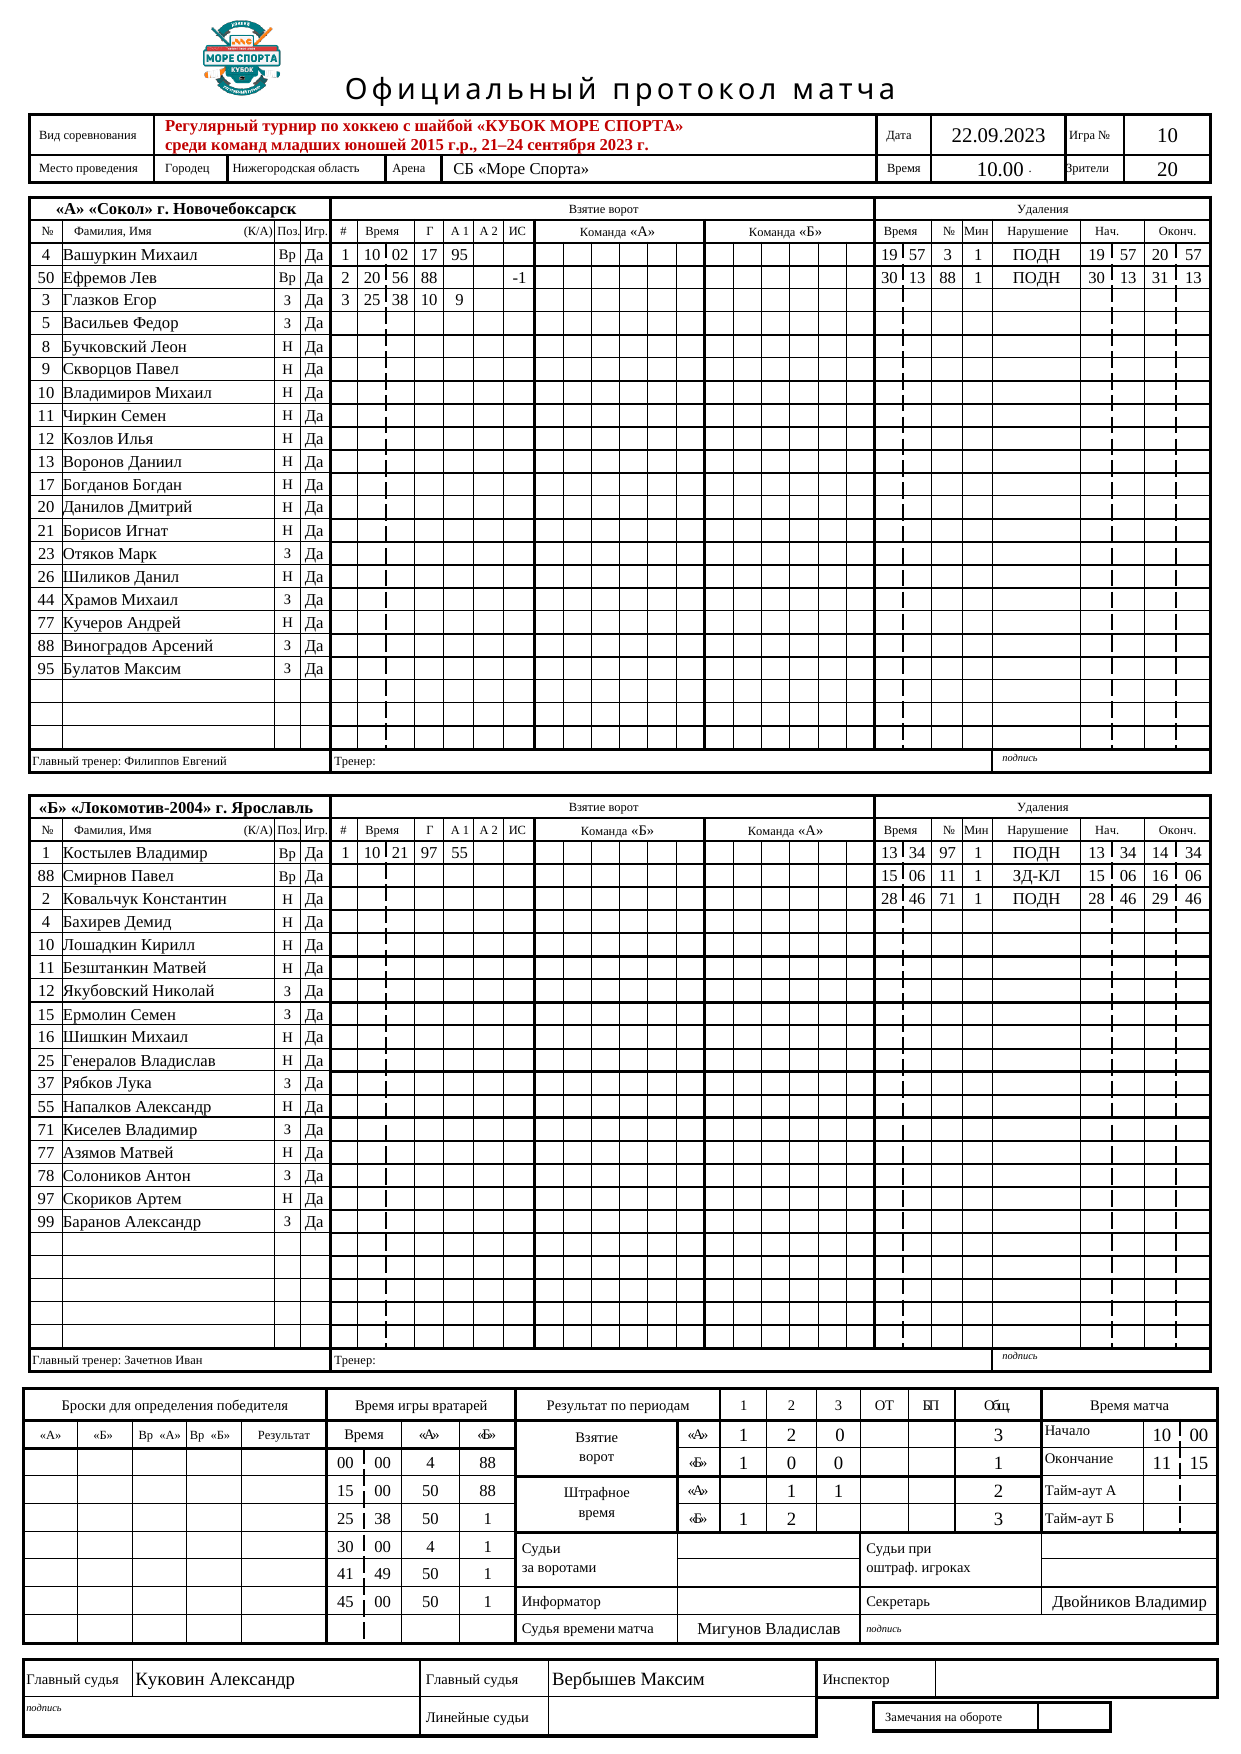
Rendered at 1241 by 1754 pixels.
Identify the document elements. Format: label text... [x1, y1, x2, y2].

table_cell [1112, 1326, 1144, 1347]
table_cell [31, 680, 62, 702]
table_cell [734, 1026, 761, 1047]
table_cell [474, 520, 503, 541]
table_cell [1081, 289, 1112, 311]
table_cell [301, 1325, 329, 1347]
table_cell [275, 1256, 300, 1278]
table_cell [932, 635, 962, 656]
table_cell [592, 888, 619, 909]
table_cell [993, 1280, 1080, 1301]
table_cell [536, 474, 563, 495]
table_cell [734, 336, 761, 357]
table_cell [648, 543, 676, 564]
table_cell [444, 1211, 473, 1232]
table_cell [903, 934, 931, 955]
table_cell [790, 382, 818, 403]
table_cell [932, 520, 962, 541]
table_cell ПОДН [993, 888, 1080, 909]
table_cell [30, 774, 1211, 794]
table_cell 1 [963, 865, 992, 886]
table_cell [444, 680, 473, 702]
table_cell [474, 312, 503, 334]
table_cell [963, 934, 992, 955]
table_cell [706, 1142, 733, 1162]
table_cell [1112, 428, 1144, 449]
table_cell Время [876, 221, 931, 242]
table_cell [1145, 611, 1176, 633]
table_cell [1176, 703, 1209, 725]
table_cell [504, 842, 533, 863]
table_cell [358, 382, 386, 403]
table_cell [332, 1073, 357, 1093]
table_cell [706, 980, 733, 1001]
table_cell [932, 680, 962, 702]
table_cell [78, 1450, 132, 1475]
table_cell [474, 358, 503, 380]
table_cell Да [301, 427, 329, 449]
table_cell Н [275, 404, 300, 426]
table_cell Козлов Илья [63, 427, 242, 449]
table_cell [63, 680, 242, 702]
table_cell [790, 865, 818, 886]
table_cell З [275, 1164, 300, 1186]
table_cell [648, 566, 676, 587]
table_cell Команда «Б» [536, 819, 703, 840]
table_cell [762, 267, 789, 288]
table_cell [415, 312, 443, 334]
table_cell А 2 [474, 819, 503, 840]
table_cell [963, 1050, 992, 1070]
table_cell [415, 911, 443, 932]
table_cell [734, 1142, 761, 1162]
table_cell [648, 1165, 676, 1186]
table_cell [847, 888, 873, 909]
table_cell [1112, 1073, 1144, 1093]
table_cell Окончание [1043, 1448, 1143, 1475]
table_cell [242, 1141, 274, 1162]
table_cell 30 [1081, 267, 1112, 288]
table_cell [993, 566, 1080, 587]
table_cell 12 [31, 427, 62, 449]
table_cell 55 [444, 842, 473, 863]
table_cell Городец [155, 156, 226, 181]
table_cell [876, 358, 903, 380]
table_cell [23, 1645, 1217, 1658]
table_cell [474, 911, 503, 932]
table_cell [332, 1004, 357, 1024]
table_cell Вр [275, 842, 300, 863]
table_cell [1145, 520, 1176, 541]
table_cell [706, 1119, 733, 1139]
table_cell [903, 496, 931, 518]
table_cell [620, 1096, 647, 1116]
table_cell [564, 543, 591, 564]
table_cell [242, 244, 274, 265]
table_cell [592, 1073, 619, 1093]
table_cell [358, 428, 386, 449]
table_cell [734, 1119, 761, 1139]
table_cell [1145, 289, 1176, 311]
table_cell [762, 358, 789, 380]
table_cell ПОДН [993, 842, 1080, 863]
table_cell [706, 267, 733, 288]
table_cell [903, 1326, 931, 1347]
table_cell [847, 543, 873, 564]
table_cell 88 [932, 267, 962, 288]
table_cell [592, 382, 619, 403]
table_cell [444, 1280, 473, 1301]
table_cell [762, 703, 789, 725]
table_cell [790, 1050, 818, 1070]
table_cell [444, 1303, 473, 1324]
table_cell 5 [31, 312, 62, 334]
table_cell [648, 611, 676, 633]
table_cell 00 [328, 1450, 364, 1475]
table_cell Мин [963, 221, 992, 242]
table_cell [504, 1303, 533, 1324]
table_cell [242, 473, 274, 495]
table_cell Судьи за воротами [517, 1534, 677, 1586]
table_cell [762, 1004, 789, 1024]
table_cell [1176, 566, 1209, 587]
table_cell Безштанкин Матвей [63, 956, 242, 978]
table_cell [332, 566, 357, 587]
table_cell [620, 658, 647, 679]
table_cell [415, 1119, 443, 1139]
table_cell [734, 658, 761, 679]
table_cell Начало [1043, 1422, 1143, 1447]
table_cell [25, 1532, 77, 1558]
table_cell [876, 911, 903, 932]
table_cell [620, 1026, 647, 1047]
table_cell Вр «А» [133, 1422, 186, 1447]
table_cell [819, 520, 846, 541]
table_cell [1145, 1073, 1176, 1093]
table_cell [1081, 1280, 1112, 1301]
table_cell [1176, 1211, 1209, 1232]
table_cell [620, 1326, 647, 1347]
table_cell Рябков Лука [63, 1071, 242, 1093]
table_cell [504, 958, 533, 978]
table_cell [332, 1303, 357, 1324]
table_cell [819, 566, 846, 587]
table_cell [648, 267, 676, 288]
table_cell [706, 382, 733, 403]
table_cell [133, 1615, 186, 1642]
table_cell Мин [963, 819, 992, 840]
table_header 1 [721, 1390, 766, 1419]
table_cell [876, 680, 903, 702]
table_cell [706, 888, 733, 909]
table_cell [648, 911, 676, 932]
table_cell [415, 428, 443, 449]
table_cell [677, 428, 703, 449]
table_cell [242, 1187, 274, 1208]
table_cell [386, 1188, 414, 1208]
table_cell [1112, 543, 1144, 564]
table_cell [993, 980, 1080, 1001]
table_cell [903, 958, 931, 978]
table_cell [993, 911, 1080, 932]
table_cell [790, 1326, 818, 1347]
table_cell [876, 543, 903, 564]
table_cell Н [275, 496, 300, 518]
table_cell Вр «Б» [187, 1422, 241, 1447]
table_cell [415, 658, 443, 679]
table_cell [564, 336, 591, 357]
table_cell Шиликов Данил [63, 565, 242, 587]
table_cell А 1 [444, 221, 473, 242]
table_cell [847, 1326, 873, 1347]
table_cell [592, 267, 619, 288]
table_cell [536, 451, 563, 472]
table_cell Судья времени матча [517, 1615, 677, 1642]
table_cell [847, 451, 873, 472]
table_cell [358, 312, 386, 334]
table_cell [790, 658, 818, 679]
table_cell [536, 727, 563, 748]
table_cell [444, 1050, 473, 1070]
table_cell [734, 911, 761, 932]
table_cell [734, 1257, 761, 1278]
table_cell [847, 635, 873, 656]
table_cell [1145, 589, 1176, 610]
table_cell [847, 727, 873, 748]
table_cell [358, 1303, 386, 1324]
table_cell [1081, 611, 1112, 633]
table_cell [903, 611, 931, 633]
table_header Регулярный турнир по хоккею с шайбой «КУБОК МОРЕ СПОРТА» среди команд младших юношей 2015 г.р., 21–24 сентября 2023 г. [155, 116, 875, 154]
table_cell [819, 1165, 846, 1186]
table_cell [734, 611, 761, 633]
table_cell Н [275, 611, 300, 633]
table_cell [358, 680, 386, 702]
table_cell [847, 405, 873, 426]
table_cell [932, 1211, 962, 1232]
table_cell [620, 1142, 647, 1162]
table_cell [620, 888, 647, 909]
table_cell [963, 680, 992, 702]
table_header 2 [767, 1390, 816, 1419]
table_cell [564, 566, 591, 587]
table_cell [734, 1050, 761, 1070]
table_cell Поз. [275, 221, 300, 242]
table_cell [819, 358, 846, 380]
table_cell [932, 543, 962, 564]
table_cell 31 [1145, 267, 1176, 288]
table_cell [78, 1615, 132, 1642]
table_cell [536, 1165, 563, 1186]
table_cell [358, 405, 386, 426]
table_cell [242, 1071, 274, 1093]
table_cell [876, 635, 903, 656]
table_cell [932, 566, 962, 587]
table_cell [415, 1211, 443, 1232]
table_cell [762, 405, 789, 426]
table_cell [415, 865, 443, 886]
table_cell Нач. [1081, 221, 1144, 242]
table_cell Место проведения [31, 156, 153, 181]
table_cell [876, 1004, 903, 1024]
table_cell [564, 1211, 591, 1232]
table_cell [332, 1165, 357, 1186]
table_cell [790, 911, 818, 932]
table_cell [734, 958, 761, 978]
table_cell [1176, 1188, 1209, 1208]
table_cell [1081, 566, 1112, 587]
table_cell «Б» [78, 1422, 132, 1447]
table_cell «Б» [679, 1504, 719, 1531]
table_cell [564, 934, 591, 955]
table_cell [386, 428, 414, 449]
table_cell [903, 451, 931, 472]
table_cell Игр. [301, 221, 329, 242]
table_cell [564, 1026, 591, 1047]
table_cell [386, 1303, 414, 1324]
table_cell [504, 1165, 533, 1186]
table_cell [620, 611, 647, 633]
table_cell [536, 244, 563, 265]
table_cell [620, 358, 647, 380]
table_cell [242, 1476, 325, 1503]
table_cell Мигунов Владислав [678, 1615, 859, 1642]
table_cell [734, 1073, 761, 1093]
table_cell [504, 980, 533, 1001]
table_cell [1112, 1280, 1144, 1301]
table_cell [504, 1257, 533, 1278]
table_cell [993, 358, 1080, 380]
table_cell [242, 1256, 274, 1278]
table_cell [847, 289, 873, 311]
table_cell [706, 336, 733, 357]
table_cell [358, 1026, 386, 1047]
table_cell [903, 1142, 931, 1162]
table_cell 2 [31, 887, 62, 909]
table_cell 25 [31, 1049, 62, 1070]
table_cell [358, 358, 386, 380]
table_cell 3 [932, 244, 962, 265]
table_cell 11 [932, 865, 962, 886]
table_cell [592, 635, 619, 656]
table_cell [677, 267, 703, 288]
table_cell [364, 1615, 401, 1642]
table_cell [444, 496, 473, 518]
table_cell [963, 658, 992, 679]
table_cell [1112, 911, 1144, 932]
table_cell [386, 1142, 414, 1162]
table_cell [903, 680, 931, 702]
table_cell [1176, 428, 1209, 449]
table_cell подпись [861, 1615, 1216, 1642]
table_cell [242, 266, 274, 288]
table_cell [444, 727, 473, 748]
table_cell [474, 1188, 503, 1208]
table_cell [474, 980, 503, 1001]
table_cell 97 [932, 842, 962, 863]
table_cell [876, 474, 903, 495]
table_cell [386, 888, 414, 909]
table_cell 97 [415, 842, 443, 863]
table_cell [790, 1303, 818, 1324]
table_cell [762, 496, 789, 518]
table_cell [648, 1303, 676, 1324]
table_cell [993, 727, 1080, 748]
table_cell [592, 727, 619, 748]
table_cell [790, 703, 818, 725]
table_cell [909, 1422, 954, 1447]
table_cell [876, 589, 903, 610]
table_cell [358, 566, 386, 587]
table_cell [504, 358, 533, 380]
table_cell [474, 703, 503, 725]
table_cell [386, 336, 414, 357]
table_cell 78 [31, 1164, 62, 1186]
table_cell Владимиров Михаил [63, 381, 242, 403]
table_cell 1 [721, 1504, 766, 1531]
table_cell З [275, 634, 300, 656]
table_cell [993, 703, 1080, 725]
table_cell [444, 1326, 473, 1347]
table_cell [932, 1142, 962, 1162]
table_cell [386, 496, 414, 518]
table_cell [706, 543, 733, 564]
table_cell [876, 1026, 903, 1047]
table_cell [677, 1050, 703, 1070]
table_cell 34 [903, 842, 931, 863]
table_cell [415, 451, 443, 472]
table_cell [415, 1234, 443, 1254]
table_cell [592, 911, 619, 932]
table_cell [706, 1211, 733, 1232]
table_cell [819, 382, 846, 403]
table_cell [402, 1615, 459, 1642]
table_cell [1144, 1476, 1180, 1503]
table_cell [31, 703, 62, 725]
table_cell [847, 1050, 873, 1070]
table_cell [474, 1280, 503, 1301]
table_cell [536, 1234, 563, 1254]
table_cell [963, 358, 992, 380]
table_cell [1145, 358, 1176, 380]
table_cell [734, 312, 761, 334]
table_cell 3 [956, 1422, 1040, 1447]
table_cell [592, 1303, 619, 1324]
table_cell [444, 312, 473, 334]
table_cell Г [415, 819, 443, 840]
table_cell [677, 358, 703, 380]
table_cell [790, 680, 818, 702]
table_cell [536, 405, 563, 426]
table_cell [242, 910, 274, 932]
table_cell Да [301, 519, 329, 541]
table_cell 97 [31, 1187, 62, 1208]
table_cell [993, 680, 1080, 702]
table_cell Взятие ворот [517, 1422, 676, 1475]
table_cell [734, 727, 761, 748]
table_cell [706, 496, 733, 518]
table_cell [564, 703, 591, 725]
table_cell 34 [1176, 842, 1209, 863]
table_cell [706, 1004, 733, 1024]
table_cell [63, 1279, 242, 1301]
table_cell [564, 496, 591, 518]
table_cell [332, 428, 357, 449]
table_cell [1145, 312, 1176, 334]
table_cell [592, 589, 619, 610]
table_cell [332, 911, 357, 932]
table_cell [932, 451, 962, 472]
table_cell [963, 1004, 992, 1024]
table_cell Да [301, 450, 329, 472]
table_cell [819, 1073, 846, 1093]
table_cell [1176, 1326, 1209, 1347]
table_cell [677, 680, 703, 702]
table_cell [1176, 451, 1209, 472]
table_cell Да [301, 289, 329, 311]
table_cell [536, 842, 563, 863]
table_cell [819, 289, 846, 311]
table_cell Да [301, 910, 329, 932]
table_cell [536, 658, 563, 679]
table_cell [25, 1476, 77, 1503]
table_cell [474, 382, 503, 403]
table_cell [677, 1096, 703, 1116]
table_cell [1081, 1050, 1112, 1070]
table_cell Да [301, 496, 329, 518]
table_cell [386, 865, 414, 886]
table_cell 20 [1145, 244, 1176, 265]
table_cell [993, 1211, 1080, 1232]
table_cell [620, 1280, 647, 1301]
table_cell Да [301, 933, 329, 955]
table_cell 25 [328, 1504, 364, 1531]
table_cell [819, 312, 846, 334]
table_cell [762, 566, 789, 587]
table_cell [963, 405, 992, 426]
table_cell Время [328, 1422, 401, 1447]
table_cell 50 [402, 1587, 459, 1614]
table_cell 41 [328, 1559, 364, 1586]
table_cell [876, 958, 903, 978]
table_cell [564, 980, 591, 1001]
table_cell [876, 934, 903, 955]
table_cell [358, 911, 386, 932]
table_cell [677, 1211, 703, 1232]
table_cell [762, 1211, 789, 1232]
table_cell [358, 1073, 386, 1093]
table_cell 1 [963, 244, 992, 265]
table_cell 1 [721, 1422, 766, 1447]
table_cell [474, 474, 503, 495]
table_cell [648, 289, 676, 311]
table_cell 4 [402, 1532, 459, 1558]
table_cell [1081, 1119, 1112, 1139]
table_cell [133, 1587, 186, 1614]
table_cell 95 [31, 657, 62, 679]
table_cell [790, 451, 818, 472]
table_cell [358, 336, 386, 357]
table_cell Богданов Богдан [63, 473, 242, 495]
table_cell [1145, 405, 1176, 426]
table_cell «Б» [460, 1422, 514, 1447]
table_cell 9 [31, 358, 62, 380]
table_cell [242, 657, 274, 679]
table_cell «А» [679, 1478, 719, 1503]
table_cell [504, 934, 533, 955]
table_cell [648, 1211, 676, 1232]
table_cell 11 [31, 956, 62, 978]
table_cell [504, 543, 533, 564]
table_cell [242, 1559, 325, 1586]
table_cell Вашуркин Михаил [63, 244, 242, 265]
table_cell [819, 1280, 846, 1301]
table_cell [460, 1615, 514, 1642]
table_cell [386, 727, 414, 748]
table_cell [242, 427, 274, 449]
table_cell З [275, 1118, 300, 1139]
table_cell Взятие ворот [332, 797, 873, 817]
table_cell [677, 1004, 703, 1024]
table_cell [847, 474, 873, 495]
table_cell [648, 958, 676, 978]
table_cell [358, 1119, 386, 1139]
table_cell [415, 358, 443, 380]
table_cell «Б» [679, 1448, 719, 1475]
table_cell [1112, 289, 1144, 311]
table_cell [932, 405, 962, 426]
table_cell [993, 336, 1080, 357]
table_cell [648, 1326, 676, 1347]
table_cell [25, 1504, 77, 1531]
table_cell [242, 542, 274, 564]
table_cell [332, 958, 357, 978]
table_cell [847, 611, 873, 633]
table_cell [1081, 405, 1112, 426]
table_cell [706, 520, 733, 541]
table_cell [734, 1188, 761, 1208]
table_cell [592, 244, 619, 265]
table_cell 17 [31, 473, 62, 495]
table_cell [332, 980, 357, 1001]
table_cell [762, 1165, 789, 1186]
table_cell [242, 335, 274, 357]
table_cell [504, 865, 533, 886]
table_cell [1145, 382, 1176, 403]
table_cell [31, 1256, 62, 1278]
table_cell [847, 382, 873, 403]
table_cell [1042, 1534, 1216, 1558]
table_cell [903, 405, 931, 426]
table_cell [620, 1188, 647, 1208]
table_cell [706, 958, 733, 978]
table_cell Да [301, 842, 329, 863]
table_cell Тайм-аут Б [1043, 1504, 1143, 1531]
table_cell [734, 382, 761, 403]
table_cell Фамилия, Имя [63, 819, 242, 840]
table_cell [1112, 611, 1144, 633]
table_cell [963, 958, 992, 978]
table_cell № [932, 221, 962, 242]
table_cell [332, 520, 357, 541]
table_cell [963, 589, 992, 610]
table_cell [444, 1119, 473, 1139]
table_cell Чиркин Семен [63, 404, 242, 426]
table_cell [332, 1257, 357, 1278]
table_cell [474, 1004, 503, 1024]
table_cell [242, 1450, 325, 1475]
table_cell 57 [903, 244, 931, 265]
table_cell [242, 1532, 325, 1558]
table_cell ПОДН [993, 244, 1080, 265]
table_cell [1112, 589, 1144, 610]
table_cell Напалков Александр [63, 1095, 242, 1116]
table_cell [762, 451, 789, 472]
table_cell [847, 703, 873, 725]
table_cell [790, 405, 818, 426]
table_cell [847, 520, 873, 541]
table_cell [762, 1280, 789, 1301]
table_cell 1 [767, 1478, 816, 1503]
table_cell Да [301, 1164, 329, 1186]
table_cell [332, 1211, 357, 1232]
table_cell [1081, 1165, 1112, 1186]
table_cell [415, 382, 443, 403]
table_cell [1176, 1004, 1209, 1024]
table_cell 13 [876, 842, 903, 863]
table_cell [620, 635, 647, 656]
table_cell [963, 635, 992, 656]
table_cell [474, 336, 503, 357]
table_cell [415, 980, 443, 1001]
table_cell [415, 703, 443, 725]
table_cell Игр. [301, 819, 329, 840]
table_cell [564, 611, 591, 633]
table_cell [474, 1326, 503, 1347]
table_cell [504, 1119, 533, 1139]
table_cell Н [275, 565, 300, 587]
table_cell [1081, 336, 1112, 357]
table_cell [932, 1280, 962, 1301]
table_cell [1081, 1211, 1112, 1232]
table_cell [328, 1615, 364, 1642]
table_cell [1112, 312, 1144, 334]
table_cell [1176, 358, 1209, 380]
table_cell [1112, 1165, 1144, 1186]
table_cell [648, 1096, 676, 1116]
table_cell [474, 451, 503, 472]
table_header Результат по периодам [517, 1390, 719, 1419]
table_cell [963, 1280, 992, 1301]
table_cell Да [301, 1141, 329, 1162]
table_cell 13 [1112, 267, 1144, 288]
table_cell [1081, 358, 1112, 380]
table_cell [474, 958, 503, 978]
table_cell [1145, 496, 1176, 518]
table_header Общ. [956, 1390, 1040, 1419]
table_cell (К/А) [242, 221, 274, 242]
table_cell [677, 520, 703, 541]
table_cell [677, 382, 703, 403]
table_cell [592, 289, 619, 311]
table_cell [734, 267, 761, 288]
table_cell [386, 1234, 414, 1254]
table_cell [847, 358, 873, 380]
table_cell Костылев Владимир [63, 842, 242, 863]
table_cell Главный судья [421, 1661, 548, 1696]
table_cell [242, 1325, 274, 1347]
table_cell [592, 703, 619, 725]
table_cell [242, 842, 274, 863]
table_cell [242, 1164, 274, 1186]
table_cell [903, 1257, 931, 1278]
table_cell [1176, 382, 1209, 403]
table_cell [861, 1448, 908, 1475]
table_cell [358, 1280, 386, 1301]
table_cell [706, 865, 733, 886]
table_cell [762, 958, 789, 978]
table_cell [819, 1096, 846, 1116]
table_cell [592, 1142, 619, 1162]
table_cell [474, 543, 503, 564]
table_cell [677, 1234, 703, 1254]
table_cell [444, 1026, 473, 1047]
table_cell [564, 520, 591, 541]
table_cell [790, 842, 818, 863]
table_cell 0 [817, 1422, 860, 1447]
table_cell 00 [364, 1476, 401, 1503]
table_cell [386, 635, 414, 656]
table_cell [25, 1615, 77, 1642]
table_cell [332, 336, 357, 357]
table_cell [133, 1532, 186, 1558]
table_cell 15 [328, 1476, 364, 1503]
table_cell [876, 1188, 903, 1208]
table_cell «А» [402, 1422, 459, 1447]
table_cell 15 [876, 865, 903, 886]
table_cell [819, 496, 846, 518]
table_cell Г [415, 221, 443, 242]
table_cell [564, 1073, 591, 1093]
table_cell [1176, 496, 1209, 518]
table_cell [242, 1302, 274, 1324]
table_cell [819, 1004, 846, 1024]
table_cell [762, 1119, 789, 1139]
table_cell [564, 865, 591, 886]
table_cell [847, 1096, 873, 1116]
table_cell [963, 703, 992, 725]
table_cell [536, 496, 563, 518]
table_cell [620, 1234, 647, 1254]
table_cell [63, 1325, 242, 1347]
table_cell [444, 1165, 473, 1186]
table_cell Да [301, 244, 329, 265]
table_cell [861, 1478, 908, 1503]
table_cell [444, 1257, 473, 1278]
table_cell [762, 934, 789, 955]
table_cell [536, 635, 563, 656]
table_cell [1144, 1504, 1180, 1531]
table_cell [444, 611, 473, 633]
table_cell [474, 842, 503, 863]
table_cell [847, 244, 873, 265]
table_cell [564, 244, 591, 265]
table_cell [1112, 1026, 1144, 1047]
table_cell [358, 635, 386, 656]
table_cell [620, 1073, 647, 1093]
table_cell [677, 611, 703, 633]
table_cell [1081, 589, 1112, 610]
table_cell [847, 658, 873, 679]
table_cell [415, 405, 443, 426]
table_cell [677, 1257, 703, 1278]
table_cell [78, 1559, 132, 1586]
table_cell [386, 958, 414, 978]
table_cell «А» [679, 1422, 719, 1447]
table_cell [993, 1188, 1080, 1208]
table_cell [63, 1256, 242, 1278]
table_cell [620, 244, 647, 265]
table_cell [444, 1234, 473, 1254]
table_cell [332, 1119, 357, 1139]
table_cell [1176, 289, 1209, 311]
table_cell [332, 727, 357, 748]
table_cell [1176, 658, 1209, 679]
table_cell [536, 428, 563, 449]
table_cell [1180, 1504, 1216, 1531]
table_cell [762, 312, 789, 334]
table_cell [790, 980, 818, 1001]
table_cell [734, 358, 761, 380]
table_cell [242, 358, 274, 380]
table_cell [963, 1234, 992, 1254]
table_cell [620, 267, 647, 288]
table_cell [1176, 1026, 1209, 1047]
table_cell [386, 1165, 414, 1186]
table_cell Н [275, 910, 300, 932]
table_cell [963, 428, 992, 449]
table_cell [1112, 496, 1144, 518]
table_cell [564, 451, 591, 472]
table_cell Вербышев Максим [549, 1661, 815, 1696]
table_cell [1176, 474, 1209, 495]
table_cell [1176, 1073, 1209, 1093]
table_cell 50 [31, 266, 62, 288]
table_cell [762, 888, 789, 909]
table_cell [734, 865, 761, 886]
table_cell [963, 289, 992, 311]
table_cell [564, 1004, 591, 1024]
table_cell [819, 842, 846, 863]
table_cell [677, 911, 703, 932]
table_cell [133, 1450, 186, 1475]
table_cell [63, 726, 242, 748]
table_cell [932, 589, 962, 610]
table_cell [564, 958, 591, 978]
table_cell Да [301, 887, 329, 909]
table_cell [474, 566, 503, 587]
table_cell [187, 1504, 241, 1531]
table_cell З [275, 1003, 300, 1024]
table_cell [819, 543, 846, 564]
table_cell [592, 934, 619, 955]
table_cell [903, 1050, 931, 1070]
table_cell 15 [1081, 865, 1112, 886]
table_cell [415, 635, 443, 656]
table_cell [819, 958, 846, 978]
table_cell Бучковский Леон [63, 335, 242, 357]
table_cell Скворцов Павел [63, 358, 242, 380]
table_cell [1081, 1188, 1112, 1208]
table_cell [504, 1188, 533, 1208]
table_cell [242, 1615, 325, 1642]
table_cell [536, 1303, 563, 1324]
table_cell [474, 289, 503, 311]
table_cell [903, 312, 931, 334]
table_cell [386, 451, 414, 472]
table_cell [1112, 1004, 1144, 1024]
table_cell Ермолин Семен [63, 1003, 242, 1024]
table_cell 16 [1145, 865, 1176, 886]
table_cell [876, 1234, 903, 1254]
table_cell [444, 1004, 473, 1024]
table_cell [876, 1257, 903, 1278]
table_cell [762, 842, 789, 863]
table_cell [536, 566, 563, 587]
table_cell [847, 267, 873, 288]
table_cell [932, 934, 962, 955]
table_cell [903, 589, 931, 610]
table_cell [847, 1234, 873, 1254]
table_cell [1081, 1004, 1112, 1024]
table_cell [1176, 980, 1209, 1001]
table_cell [648, 1073, 676, 1093]
table_cell Да [301, 1003, 329, 1024]
table_cell [932, 1026, 962, 1047]
table_cell [734, 543, 761, 564]
table_cell [903, 1234, 931, 1254]
table_cell Храмов Михаил [63, 588, 242, 610]
table_cell Н [275, 1187, 300, 1208]
table_cell Арена [387, 156, 440, 181]
table_cell 10 [31, 933, 62, 955]
table_cell Двойников Владимир [1042, 1588, 1216, 1614]
table_cell [386, 358, 414, 380]
table_cell [993, 312, 1080, 334]
table_cell [963, 1326, 992, 1347]
table_cell [762, 520, 789, 541]
table_cell [790, 888, 818, 909]
table_cell [133, 1559, 186, 1586]
table_cell [648, 1188, 676, 1208]
table_cell [332, 451, 357, 472]
table_cell 77 [31, 611, 62, 633]
table_cell Вр [275, 266, 300, 288]
table_cell [1081, 934, 1112, 955]
table_cell 3 [31, 289, 62, 311]
table_cell [386, 1326, 414, 1347]
table_cell [620, 382, 647, 403]
table_cell [678, 1588, 859, 1614]
table_cell [31, 1325, 62, 1347]
table_cell [677, 289, 703, 311]
table_cell [415, 589, 443, 610]
table_cell [876, 566, 903, 587]
table_cell [564, 474, 591, 495]
table_cell [1176, 1303, 1209, 1324]
table_cell [564, 1234, 591, 1254]
table_cell [706, 658, 733, 679]
table_cell [932, 1257, 962, 1278]
table_cell [504, 336, 533, 357]
table_cell [932, 1165, 962, 1186]
table_cell 28 [876, 888, 903, 909]
table_cell [564, 888, 591, 909]
table_cell [620, 1257, 647, 1278]
table_cell [620, 980, 647, 1001]
table_cell [932, 1050, 962, 1070]
table_cell [790, 1004, 818, 1024]
table_cell [1081, 382, 1112, 403]
table_cell Команда «Б» [706, 221, 873, 242]
table_cell Васильев Федор [63, 312, 242, 334]
table_cell [620, 451, 647, 472]
table_cell [444, 405, 473, 426]
table_cell [242, 588, 274, 610]
table_cell [648, 658, 676, 679]
table_cell 44 [31, 588, 62, 610]
table_cell [564, 382, 591, 403]
table_cell [1145, 958, 1176, 978]
table_cell [415, 1050, 443, 1070]
table_cell [1145, 980, 1176, 1001]
table_cell [734, 1234, 761, 1254]
table_cell Н [275, 956, 300, 978]
table_cell 71 [932, 888, 962, 909]
table_cell [620, 1050, 647, 1070]
table_cell [819, 1050, 846, 1070]
table_cell [677, 980, 703, 1001]
table_cell [592, 1211, 619, 1232]
table_cell [564, 405, 591, 426]
table_cell [993, 1026, 1080, 1047]
table_cell [909, 1448, 954, 1475]
table_cell [386, 658, 414, 679]
table_cell Н [275, 1095, 300, 1116]
table_cell Штрафное время [517, 1478, 676, 1531]
table_cell [677, 1280, 703, 1301]
table_cell [903, 658, 931, 679]
table_cell [1112, 727, 1144, 748]
table_cell 1 [963, 888, 992, 909]
table_cell [620, 934, 647, 955]
table_cell [762, 1188, 789, 1208]
table_cell 46 [1112, 888, 1144, 909]
table_cell [536, 1211, 563, 1232]
table_cell 2 [956, 1478, 1040, 1503]
table_cell [706, 680, 733, 702]
table_cell Якубовский Николай [63, 979, 242, 1001]
table_cell [734, 980, 761, 1001]
table_cell [242, 634, 274, 656]
table_cell [932, 382, 962, 403]
table_cell [25, 1559, 77, 1586]
table_cell [847, 1280, 873, 1301]
table_cell 00 [364, 1587, 401, 1614]
table_cell [386, 382, 414, 403]
table_cell [1081, 1257, 1112, 1278]
table_cell [474, 888, 503, 909]
table_cell [474, 1234, 503, 1254]
table_cell [903, 703, 931, 725]
table_cell [332, 611, 357, 633]
table_cell 4 [31, 244, 62, 265]
table_cell [790, 1165, 818, 1186]
table_cell 95 [444, 244, 473, 265]
table_cell [415, 1026, 443, 1047]
table_cell [474, 635, 503, 656]
table_cell [790, 496, 818, 518]
table_cell [444, 336, 473, 357]
table_cell [1176, 1050, 1209, 1070]
table_cell 1 [956, 1448, 1040, 1475]
table_cell [564, 1050, 591, 1070]
table_cell [444, 589, 473, 610]
table_cell Да [301, 404, 329, 426]
table_cell [734, 496, 761, 518]
table_cell [909, 1504, 954, 1531]
table_cell [993, 1073, 1080, 1093]
table_cell [386, 474, 414, 495]
table_cell [993, 1096, 1080, 1116]
table_cell [762, 1234, 789, 1254]
table_cell [790, 1073, 818, 1093]
table_cell [648, 934, 676, 955]
table_cell [1112, 336, 1144, 357]
table_cell [187, 1476, 241, 1503]
table_cell [301, 1302, 329, 1324]
table_cell [706, 358, 733, 380]
table_cell [386, 589, 414, 610]
table_cell [564, 1188, 591, 1208]
table_cell [592, 474, 619, 495]
table_cell [242, 289, 274, 311]
table_cell Да [301, 358, 329, 380]
table_cell [648, 727, 676, 748]
table_cell [444, 382, 473, 403]
table_cell 1 [460, 1587, 514, 1614]
table_cell [819, 1326, 846, 1347]
table_cell [706, 1050, 733, 1070]
table_cell [1176, 727, 1209, 748]
table_cell [592, 1165, 619, 1186]
table_cell [819, 658, 846, 679]
table_cell [592, 1188, 619, 1208]
table_header Игра № [1067, 116, 1123, 154]
table_cell [932, 980, 962, 1001]
table_cell [963, 1188, 992, 1208]
table_cell 1 [963, 267, 992, 288]
table_cell 17 [415, 244, 443, 265]
table_cell [648, 358, 676, 380]
table_cell [847, 1188, 873, 1208]
table_cell [504, 520, 533, 541]
table_cell № [932, 819, 962, 840]
table_cell [564, 1303, 591, 1324]
table_cell [536, 680, 563, 702]
table_cell [504, 474, 533, 495]
table_cell [1176, 336, 1209, 357]
table_cell [332, 1142, 357, 1162]
table_cell [564, 842, 591, 863]
table_header Удаления [876, 199, 1209, 219]
table_cell [903, 1119, 931, 1139]
table_cell [358, 589, 386, 610]
table_cell [504, 680, 533, 702]
table_cell [762, 1303, 789, 1324]
table_cell 1 [721, 1448, 766, 1475]
table_cell [564, 635, 591, 656]
table_cell [620, 589, 647, 610]
table_cell [504, 888, 533, 909]
table_cell [677, 1303, 703, 1324]
table_cell Ефремов Лев [63, 266, 242, 288]
table_cell 13 [1081, 842, 1112, 863]
table_cell 10 [358, 244, 386, 265]
table_cell [242, 703, 274, 725]
table_cell [242, 1118, 274, 1139]
table_cell [504, 1026, 533, 1047]
table_cell [63, 1302, 242, 1324]
table_cell 9 [444, 289, 473, 311]
table_cell Азямов Матвей [63, 1141, 242, 1162]
table_cell [819, 1026, 846, 1047]
table_cell [504, 405, 533, 426]
table_cell [677, 934, 703, 955]
table_cell 11 [31, 404, 62, 426]
table_cell [993, 1165, 1080, 1186]
table_cell [620, 727, 647, 748]
table_cell [1176, 1119, 1209, 1139]
table_cell [504, 1004, 533, 1024]
table_cell Борисов Игнат [63, 519, 242, 541]
table_cell [620, 496, 647, 518]
table_cell Оконч. [1145, 221, 1209, 242]
table_cell [876, 1280, 903, 1301]
table_cell [963, 496, 992, 518]
table_cell [536, 703, 563, 725]
table_cell 10 [31, 381, 62, 403]
table_cell Шишкин Михаил [63, 1025, 242, 1047]
table_cell [474, 865, 503, 886]
table_cell [790, 589, 818, 610]
table_cell Тренер: [332, 1350, 991, 1370]
table_cell 21 [31, 519, 62, 541]
table_cell [1081, 312, 1112, 334]
table_cell [1145, 703, 1176, 725]
table_cell [677, 1073, 703, 1093]
table_cell Генералов Владислав [63, 1049, 242, 1070]
table_cell [592, 520, 619, 541]
table_cell [734, 566, 761, 587]
table_cell [592, 1096, 619, 1116]
table_cell [592, 1050, 619, 1070]
table_cell Виноградов Арсений [63, 634, 242, 656]
table_cell [536, 911, 563, 932]
table_cell [504, 1211, 533, 1232]
table_cell [358, 703, 386, 725]
table_cell Н [275, 381, 300, 403]
table_cell [620, 1004, 647, 1024]
table_cell [648, 1142, 676, 1162]
table_cell Да [301, 565, 329, 587]
table_cell [386, 520, 414, 541]
table_cell [1145, 1326, 1176, 1347]
table_cell [474, 727, 503, 748]
table_cell [762, 1142, 789, 1162]
table_cell 15 [31, 1003, 62, 1024]
table_cell [564, 358, 591, 380]
table_cell [620, 566, 647, 587]
table_cell [78, 1587, 132, 1614]
table_cell 10 [415, 289, 443, 311]
table_cell [474, 589, 503, 610]
table_cell [1081, 1234, 1112, 1254]
table_cell [332, 635, 357, 656]
table_cell [876, 451, 903, 472]
table_cell [536, 1326, 563, 1347]
table_cell [871, 1699, 1217, 1734]
table_cell [504, 312, 533, 334]
table_cell [847, 958, 873, 978]
table_cell [1081, 496, 1112, 518]
table_cell [444, 428, 473, 449]
table_cell [936, 1661, 1216, 1696]
table_cell Куковин Александр [133, 1661, 419, 1696]
table_cell 8 [31, 335, 62, 357]
table_cell [790, 336, 818, 357]
table_cell [536, 1188, 563, 1208]
table_cell [847, 1211, 873, 1232]
table_cell [1145, 1257, 1176, 1278]
table_cell [932, 474, 962, 495]
table_cell [819, 980, 846, 1001]
table_cell Команда «А» [706, 819, 873, 840]
table_cell [648, 520, 676, 541]
table_cell [876, 703, 903, 725]
table_cell [932, 958, 962, 978]
table_cell [620, 958, 647, 978]
table_cell [332, 680, 357, 702]
table_cell [993, 1303, 1080, 1324]
table_cell [1145, 1026, 1176, 1047]
table_cell [648, 382, 676, 403]
table_cell [903, 289, 931, 311]
table_cell [63, 1233, 242, 1254]
table_cell [358, 888, 386, 909]
table_cell [903, 1188, 931, 1208]
table_cell [275, 1325, 300, 1347]
table_cell [592, 980, 619, 1001]
table_cell [762, 336, 789, 357]
table_cell [1081, 658, 1112, 679]
table_cell . Зрители [1067, 156, 1123, 181]
table_cell [819, 934, 846, 955]
table_cell [932, 727, 962, 748]
table_cell [790, 1142, 818, 1162]
table_cell [332, 1234, 357, 1254]
table_cell [648, 244, 676, 265]
table_header Дата [878, 116, 930, 154]
table_cell [474, 1211, 503, 1232]
table_cell [993, 451, 1080, 472]
table_cell [903, 1280, 931, 1301]
table_cell [819, 888, 846, 909]
table_cell [734, 934, 761, 955]
table_cell [819, 1234, 846, 1254]
table_cell [187, 1532, 241, 1558]
table_cell Да [301, 1187, 329, 1208]
table_cell Удаления [876, 797, 1209, 817]
table_cell [734, 635, 761, 656]
table_cell [386, 1073, 414, 1093]
table_cell [1081, 1073, 1112, 1093]
table_cell Команда «А» [536, 221, 703, 242]
table_cell Кучеров Андрей [63, 611, 242, 633]
table_cell [332, 405, 357, 426]
table_cell [706, 1326, 733, 1347]
table_cell [762, 635, 789, 656]
table_cell [903, 520, 931, 541]
table_cell 10 [358, 842, 386, 863]
table_cell [963, 1257, 992, 1278]
table_cell 37 [31, 1071, 62, 1093]
table_cell [620, 703, 647, 725]
table_cell [386, 1280, 414, 1301]
table_cell [133, 1504, 186, 1531]
table_cell [1081, 1326, 1112, 1347]
table_cell [648, 635, 676, 656]
table_cell [847, 566, 873, 587]
table_cell [1145, 1211, 1176, 1232]
table_cell 30 [328, 1532, 364, 1558]
table_cell [592, 865, 619, 886]
table_cell 88 [31, 864, 62, 886]
table_cell [706, 1096, 733, 1116]
table_cell 3 [332, 289, 357, 311]
table_cell [358, 980, 386, 1001]
table_cell [504, 611, 533, 633]
table_cell [762, 1050, 789, 1070]
table_cell [790, 1211, 818, 1232]
table_cell 13 [1176, 267, 1209, 288]
table_cell [706, 289, 733, 311]
table_cell [706, 1257, 733, 1278]
table_cell [963, 543, 992, 564]
table_cell [819, 1211, 846, 1232]
table_cell [415, 611, 443, 633]
table_cell Бахирев Демид [63, 910, 242, 932]
table_header Взятие ворот [332, 199, 873, 219]
table_cell [386, 1257, 414, 1278]
table_cell [847, 336, 873, 357]
table_cell [444, 888, 473, 909]
table_cell [1176, 1096, 1209, 1116]
table_cell [358, 1326, 386, 1347]
table_cell [706, 703, 733, 725]
table_cell [762, 244, 789, 265]
table_cell [358, 1004, 386, 1024]
table_cell [819, 1119, 846, 1139]
table_header ОТ [861, 1390, 908, 1419]
table_cell Инспектор [818, 1661, 935, 1696]
table_cell [1112, 382, 1144, 403]
table_cell [677, 703, 703, 725]
table_cell [876, 1096, 903, 1116]
table_cell [1145, 1119, 1176, 1139]
table_cell Да [301, 1210, 329, 1232]
table_cell [819, 911, 846, 932]
table_cell [332, 934, 357, 955]
table_cell [932, 1119, 962, 1139]
table_cell [734, 842, 761, 863]
table_cell [358, 543, 386, 564]
table_cell [504, 1326, 533, 1347]
table_cell [762, 865, 789, 886]
table_cell [332, 358, 357, 380]
table_header 22.09.2023 [932, 116, 1064, 154]
table_cell [677, 451, 703, 472]
table_cell [762, 543, 789, 564]
table_cell [620, 1211, 647, 1232]
table_cell [386, 680, 414, 702]
table_cell [993, 658, 1080, 679]
table_cell [592, 312, 619, 334]
table_cell (К/А) [242, 819, 274, 840]
table_cell [444, 267, 473, 288]
table_cell [706, 635, 733, 656]
table_cell [993, 1326, 1080, 1347]
table_cell [358, 520, 386, 541]
table_cell [1145, 1234, 1176, 1254]
table_cell [790, 635, 818, 656]
table_cell 23 [31, 542, 62, 564]
table_cell [474, 1026, 503, 1047]
table_cell [536, 1096, 563, 1116]
table_cell [620, 312, 647, 334]
table_cell [358, 1257, 386, 1278]
table_cell [592, 358, 619, 380]
table_cell 1 [963, 842, 992, 863]
table_cell [415, 474, 443, 495]
table_cell [1112, 1188, 1144, 1208]
table_cell [536, 289, 563, 311]
table_cell [876, 1073, 903, 1093]
table_cell [444, 520, 473, 541]
table_cell [415, 1188, 443, 1208]
table_cell [444, 1142, 473, 1162]
table_cell [592, 658, 619, 679]
table_cell [819, 336, 846, 357]
table_cell [706, 1026, 733, 1047]
table_cell [1081, 428, 1112, 449]
table_cell [876, 1142, 903, 1162]
table_cell [1081, 1142, 1112, 1162]
table_cell [762, 658, 789, 679]
table_cell [876, 428, 903, 449]
table_cell [993, 934, 1080, 955]
table_header Броски для определения победителя [25, 1390, 325, 1419]
table_cell [504, 703, 533, 725]
table_cell [819, 865, 846, 886]
table_cell [932, 289, 962, 311]
table_cell 1 [460, 1532, 514, 1558]
table_cell [1081, 451, 1112, 472]
table_cell [648, 1234, 676, 1254]
table_cell [564, 727, 591, 748]
table_cell [819, 1303, 846, 1324]
table_cell 12 [31, 979, 62, 1001]
table_cell Результат [242, 1422, 325, 1447]
table_cell [963, 727, 992, 748]
table_cell Информатор [517, 1588, 677, 1614]
table_cell [993, 405, 1080, 426]
table_cell [677, 496, 703, 518]
table_cell [386, 1119, 414, 1139]
table_cell [876, 289, 903, 311]
table_cell [1176, 520, 1209, 541]
table_cell Н [275, 887, 300, 909]
table_cell [275, 1279, 300, 1301]
table_cell [963, 566, 992, 587]
table_cell [847, 589, 873, 610]
table_cell [474, 1073, 503, 1093]
table_cell [386, 405, 414, 426]
table_cell [648, 842, 676, 863]
table_cell Да [301, 335, 329, 357]
table_cell Н [275, 358, 300, 380]
table_cell [734, 1303, 761, 1324]
table_header «А» «Сокол» г. Новочебоксарск [31, 199, 329, 219]
table_cell [133, 1476, 186, 1503]
table_cell [444, 451, 473, 472]
table_cell [25, 1587, 77, 1614]
table_cell [847, 1073, 873, 1093]
table_cell [415, 1303, 443, 1324]
table_cell 50 [402, 1559, 459, 1586]
table_cell [677, 865, 703, 886]
table_cell [444, 865, 473, 886]
table_cell «Б» «Локомотив-2004» г. Ярославль [31, 797, 329, 817]
table_cell [903, 543, 931, 564]
table_cell Главный тренер: Зачетнов Иван [31, 1350, 329, 1370]
table_cell [564, 1096, 591, 1116]
table_cell [734, 680, 761, 702]
table_cell [332, 658, 357, 679]
table_cell [242, 1587, 325, 1614]
table_cell [1081, 1026, 1112, 1047]
table_cell [620, 474, 647, 495]
table_cell [504, 1280, 533, 1301]
table_cell Время [358, 819, 414, 840]
table_cell [993, 635, 1080, 656]
table_cell Нижегородская область [229, 156, 384, 181]
table_cell [504, 1096, 533, 1116]
table_cell [648, 1026, 676, 1047]
table_cell [1145, 428, 1176, 449]
table_cell 20 [31, 496, 62, 518]
table_cell [504, 382, 533, 403]
table_cell [358, 451, 386, 472]
table_cell [876, 405, 903, 426]
table_cell [790, 1280, 818, 1301]
table_cell [358, 1234, 386, 1254]
table_cell [790, 934, 818, 955]
table_cell [1176, 405, 1209, 426]
table_cell 99 [31, 1210, 62, 1232]
table_cell [932, 1073, 962, 1093]
table_cell [242, 680, 274, 702]
table_cell [536, 589, 563, 610]
table_cell [474, 934, 503, 955]
table_cell [444, 358, 473, 380]
table_cell [963, 1165, 992, 1186]
table_cell [648, 1119, 676, 1139]
table_cell [993, 1050, 1080, 1070]
table_cell [1112, 703, 1144, 725]
table_cell [932, 611, 962, 633]
table_cell [706, 1188, 733, 1208]
table_cell [876, 727, 903, 748]
table_cell [876, 382, 903, 403]
table_cell [78, 1504, 132, 1531]
table_cell 21 [386, 842, 414, 863]
table_cell [847, 312, 873, 334]
table_cell 4 [31, 910, 62, 932]
table_cell [592, 842, 619, 863]
table_cell [819, 611, 846, 633]
table_cell Время [358, 221, 414, 242]
table_cell [1081, 1096, 1112, 1116]
table_cell [504, 428, 533, 449]
table_cell [242, 887, 274, 909]
table_cell [386, 1050, 414, 1070]
table_cell [474, 658, 503, 679]
table_cell [706, 1280, 733, 1301]
table_cell [1145, 635, 1176, 656]
table_cell 10 [1144, 1422, 1180, 1447]
table_cell [847, 911, 873, 932]
table_cell [474, 496, 503, 518]
table_cell ПОДН [993, 267, 1080, 288]
table_cell [876, 980, 903, 1001]
table_cell [1145, 1303, 1176, 1324]
table_cell [903, 911, 931, 932]
table_cell [903, 566, 931, 587]
table_cell [536, 520, 563, 541]
table_cell [1042, 1559, 1216, 1586]
table_cell [536, 1280, 563, 1301]
table_cell [847, 980, 873, 1001]
table_cell [332, 474, 357, 495]
table_cell [790, 958, 818, 978]
table_cell [734, 244, 761, 265]
table_cell [1145, 543, 1176, 564]
table_cell [1081, 635, 1112, 656]
table_cell [734, 703, 761, 725]
table_cell 57 [1112, 244, 1144, 265]
table_cell 1 [332, 842, 357, 863]
table_cell [242, 979, 274, 1001]
table_cell [1176, 1142, 1209, 1162]
table_cell [1176, 1257, 1209, 1278]
table_cell [648, 405, 676, 426]
table_cell [819, 589, 846, 610]
table_cell [1176, 958, 1209, 978]
table_cell Линейные судьи [421, 1697, 548, 1734]
table_cell [762, 611, 789, 633]
table_cell Время [876, 819, 931, 840]
table_cell Солоников Антон [63, 1164, 242, 1186]
table_cell [1081, 680, 1112, 702]
table_cell 00 [364, 1450, 401, 1475]
table_cell [909, 1478, 954, 1503]
table_cell [592, 1119, 619, 1139]
table_cell [242, 404, 274, 426]
table_cell [620, 428, 647, 449]
table_cell [677, 1119, 703, 1139]
table_cell [903, 1303, 931, 1324]
table_cell [963, 336, 992, 357]
table_cell [275, 680, 300, 702]
table_cell [1176, 1234, 1209, 1254]
table_cell [1112, 1119, 1144, 1139]
table_cell [706, 1165, 733, 1186]
table_cell [386, 934, 414, 955]
table_cell [332, 543, 357, 564]
table_cell [358, 1142, 386, 1162]
table_cell 11 [1144, 1448, 1180, 1475]
table_cell [187, 1450, 241, 1475]
table_cell [734, 405, 761, 426]
table_cell [620, 289, 647, 311]
table_cell Да [301, 956, 329, 978]
table_cell 1 [460, 1559, 514, 1586]
table_cell [847, 1165, 873, 1186]
table_cell [1112, 934, 1144, 955]
table_cell [242, 565, 274, 587]
table_cell [564, 911, 591, 932]
table_cell [415, 566, 443, 587]
table_cell [876, 1326, 903, 1347]
table_cell [762, 1026, 789, 1047]
table_cell подпись [993, 751, 1209, 771]
table_cell Поз. [275, 819, 300, 840]
table_cell [706, 589, 733, 610]
table_cell 50 [402, 1504, 459, 1531]
table_cell Глазков Егор [63, 289, 242, 311]
table_cell [536, 1142, 563, 1162]
table_cell [242, 1049, 274, 1070]
table_cell Главный тренер: Филиппов Евгений [31, 751, 329, 771]
table_cell [963, 611, 992, 633]
table_cell [1145, 336, 1176, 357]
table_cell [734, 451, 761, 472]
text Официальный протокол матча [35, 68, 1205, 108]
table_cell [415, 1257, 443, 1278]
table_cell [564, 1280, 591, 1301]
table_cell [474, 1096, 503, 1116]
table_cell Н [275, 519, 300, 541]
table_cell [876, 336, 903, 357]
table_cell [474, 1142, 503, 1162]
table_cell [386, 312, 414, 334]
table_cell [592, 1257, 619, 1278]
table_cell 56 [386, 267, 414, 288]
table_cell [762, 911, 789, 932]
table_cell [474, 405, 503, 426]
table_cell [242, 519, 274, 541]
table_cell [993, 474, 1080, 495]
table_cell [993, 1142, 1080, 1162]
table_cell Вр [275, 864, 300, 886]
table_cell [677, 635, 703, 656]
table_cell [734, 520, 761, 541]
table_cell [444, 1073, 473, 1093]
table_cell [678, 1559, 859, 1586]
table_cell [861, 1422, 908, 1447]
table_cell [993, 1257, 1080, 1278]
table_cell [415, 1326, 443, 1347]
table_cell [301, 1256, 329, 1278]
table_cell [706, 842, 733, 863]
table_cell [504, 727, 533, 748]
table_cell [677, 1165, 703, 1186]
table_cell [1112, 1257, 1144, 1278]
table_cell [734, 1165, 761, 1186]
table_cell 29 [1145, 888, 1176, 909]
table_cell [993, 1119, 1080, 1139]
table_cell [963, 474, 992, 495]
table_cell [847, 1142, 873, 1162]
table_cell [993, 1234, 1080, 1254]
table_cell [620, 543, 647, 564]
table_cell [592, 405, 619, 426]
table_header Время матча [1043, 1390, 1216, 1419]
table_cell [734, 1096, 761, 1116]
table_cell [504, 1050, 533, 1070]
table_cell 4 [402, 1450, 459, 1475]
table_cell [474, 680, 503, 702]
table_cell [63, 703, 242, 725]
table_cell [187, 1559, 241, 1586]
table_cell [242, 312, 274, 334]
table_cell [332, 1280, 357, 1301]
table_cell Нач. [1081, 819, 1144, 840]
table_cell [819, 428, 846, 449]
table_cell [444, 635, 473, 656]
table_cell [847, 680, 873, 702]
table_cell 26 [31, 565, 62, 587]
table_cell Н [275, 933, 300, 955]
table_cell [242, 1003, 274, 1024]
table_cell [932, 428, 962, 449]
table_cell [677, 658, 703, 679]
table_cell [648, 888, 676, 909]
table_cell 19 [876, 244, 903, 265]
table_cell 2 [767, 1504, 816, 1531]
table_cell Н [275, 1049, 300, 1070]
table_cell [963, 451, 992, 472]
table_cell [790, 267, 818, 288]
table_cell [762, 382, 789, 403]
table_cell [332, 1188, 357, 1208]
table_cell [1081, 958, 1112, 978]
table_cell [415, 888, 443, 909]
table_cell [932, 1096, 962, 1116]
table_cell [504, 589, 533, 610]
table_cell [734, 474, 761, 495]
table_cell [932, 312, 962, 334]
table_cell [620, 336, 647, 357]
table_cell Н [275, 335, 300, 357]
table_cell [847, 496, 873, 518]
table_cell [536, 934, 563, 955]
table_cell [1176, 312, 1209, 334]
table_cell [564, 658, 591, 679]
table_cell [1081, 911, 1112, 932]
table_cell [819, 267, 846, 288]
table_cell [932, 1188, 962, 1208]
table_cell А 2 [474, 221, 503, 242]
table_cell [762, 680, 789, 702]
table_cell [564, 428, 591, 449]
table_cell [536, 958, 563, 978]
table_cell Да [301, 1071, 329, 1093]
table_cell 20 [358, 267, 386, 288]
table_cell [677, 336, 703, 357]
table_cell [903, 980, 931, 1001]
table_cell [78, 1476, 132, 1503]
table_cell [386, 543, 414, 564]
table_cell [677, 958, 703, 978]
table_cell Да [301, 1095, 329, 1116]
table_cell [592, 496, 619, 518]
table_cell [706, 911, 733, 932]
table_cell 13 [903, 267, 931, 288]
table_cell # [332, 221, 357, 242]
table_cell [993, 543, 1080, 564]
table_cell [444, 980, 473, 1001]
table_cell [706, 474, 733, 495]
table_cell [790, 611, 818, 633]
table_cell [620, 911, 647, 932]
table_cell [31, 1302, 62, 1324]
table_cell # [332, 819, 357, 840]
table_cell [386, 911, 414, 932]
table_cell [242, 864, 274, 886]
table_cell [1145, 474, 1176, 495]
table_cell [762, 474, 789, 495]
table_cell [1081, 1303, 1112, 1324]
table_cell [415, 1165, 443, 1186]
table_cell [474, 1050, 503, 1070]
table_cell [819, 1257, 846, 1278]
table_cell [819, 680, 846, 702]
table_cell [1112, 520, 1144, 541]
table_cell [847, 1004, 873, 1024]
table_cell [536, 1119, 563, 1139]
table_cell [415, 543, 443, 564]
table_cell [620, 680, 647, 702]
table_header 10 [1125, 116, 1209, 154]
table_cell [963, 1211, 992, 1232]
table_cell Да [301, 979, 329, 1001]
table_cell [332, 382, 357, 403]
table_cell [504, 1073, 533, 1093]
table_cell [903, 1211, 931, 1232]
table_cell [762, 1257, 789, 1278]
table_cell [1081, 703, 1112, 725]
table_cell [762, 289, 789, 311]
table_cell 88 [415, 267, 443, 288]
table_cell [1176, 911, 1209, 932]
table_cell 19 [1081, 244, 1112, 265]
table_cell Киселев Владимир [63, 1118, 242, 1139]
table_cell 13 [31, 450, 62, 472]
table_cell 46 [1176, 888, 1209, 909]
table_cell [620, 1165, 647, 1186]
table_cell [876, 1165, 903, 1186]
table_cell [706, 611, 733, 633]
table_cell [504, 244, 533, 265]
table_cell [242, 611, 274, 633]
table_cell [358, 1096, 386, 1116]
table_cell [275, 1233, 300, 1254]
table_cell [790, 244, 818, 265]
table_cell [734, 1211, 761, 1232]
table_cell [187, 1615, 241, 1642]
table_cell [932, 336, 962, 357]
table_cell [275, 1302, 300, 1324]
table_cell Да [301, 381, 329, 403]
table_cell [1112, 1303, 1144, 1324]
table_cell [444, 934, 473, 955]
table_cell [242, 1279, 274, 1301]
table_cell [819, 1142, 846, 1162]
table_cell [993, 520, 1080, 541]
table_cell «А» [25, 1422, 77, 1447]
table_cell [818, 1699, 871, 1734]
table_cell [564, 289, 591, 311]
table_cell [620, 1303, 647, 1324]
table_cell [903, 635, 931, 656]
table_cell Да [301, 634, 329, 656]
table_cell 88 [31, 634, 62, 656]
table_cell [993, 1004, 1080, 1024]
table_cell [504, 911, 533, 932]
table_cell 57 [1176, 244, 1209, 265]
table_cell [876, 312, 903, 334]
table_cell [677, 244, 703, 265]
table_cell ИС [504, 221, 533, 242]
table_cell [876, 1119, 903, 1139]
table_cell 38 [386, 289, 414, 311]
table_cell [592, 428, 619, 449]
table_cell Лошадкин Кирилл [63, 933, 242, 955]
table_cell [332, 865, 357, 886]
table_cell [415, 520, 443, 541]
table_cell 16 [31, 1025, 62, 1047]
table_cell [762, 727, 789, 748]
table_cell [790, 289, 818, 311]
table_cell [1112, 680, 1144, 702]
table_cell [648, 1004, 676, 1024]
table_cell 1 [817, 1478, 860, 1503]
table_cell [358, 1211, 386, 1232]
table_cell [1145, 680, 1176, 702]
table_cell [592, 611, 619, 633]
table_cell 38 [364, 1504, 401, 1531]
table_cell [332, 703, 357, 725]
table_cell [1176, 635, 1209, 656]
table_cell [993, 611, 1080, 633]
table_cell [386, 1026, 414, 1047]
table_cell [242, 726, 274, 748]
table_cell [620, 520, 647, 541]
table_cell [706, 451, 733, 472]
table_cell [677, 1142, 703, 1162]
table_cell [734, 1326, 761, 1347]
table_cell [358, 611, 386, 633]
table_cell [358, 727, 386, 748]
table_cell З [275, 657, 300, 679]
table_cell [648, 474, 676, 495]
table_cell [1145, 1188, 1176, 1208]
table_cell З [275, 289, 300, 311]
table_cell Да [301, 611, 329, 633]
table_cell [592, 1026, 619, 1047]
table_cell [1112, 958, 1144, 978]
table_cell [1081, 474, 1112, 495]
table_cell № [31, 221, 62, 242]
table_cell [648, 336, 676, 357]
table_cell [677, 1326, 703, 1347]
table_cell 25 [358, 289, 386, 311]
table_cell [25, 1450, 77, 1475]
table_cell Да [301, 1025, 329, 1047]
table_cell Н [275, 450, 300, 472]
table_cell [790, 520, 818, 541]
table_cell [819, 474, 846, 495]
table_cell [1112, 566, 1144, 587]
table_cell [963, 312, 992, 334]
table_cell [903, 336, 931, 357]
table_cell Тренер: [332, 751, 991, 771]
table_cell [648, 496, 676, 518]
table_cell 00 [1180, 1422, 1216, 1447]
table_cell [444, 1096, 473, 1116]
table_cell [592, 958, 619, 978]
table_cell Н [275, 1141, 300, 1162]
table_cell [386, 703, 414, 725]
table_cell 30 [876, 267, 903, 288]
table_cell [536, 980, 563, 1001]
table_cell [677, 566, 703, 587]
table_cell [242, 496, 274, 518]
table_cell [474, 1165, 503, 1186]
table_cell [648, 703, 676, 725]
table_cell [1176, 1280, 1209, 1301]
table_cell [706, 1303, 733, 1324]
table_cell [358, 1188, 386, 1208]
table_cell З [275, 979, 300, 1001]
table_cell Главный судья [25, 1661, 132, 1696]
table_cell [564, 1165, 591, 1186]
table_cell [847, 1257, 873, 1278]
table_cell [592, 1234, 619, 1254]
table_cell 1 [460, 1504, 514, 1531]
table_cell З [275, 312, 300, 334]
table_cell [504, 658, 533, 679]
table_cell -1 [504, 267, 533, 288]
table_cell 28 [1081, 888, 1112, 909]
table_cell 2 [332, 267, 357, 288]
table_cell [187, 1587, 241, 1614]
table_header 3 [817, 1390, 860, 1419]
table_cell 34 [1112, 842, 1144, 863]
table_cell [876, 1050, 903, 1070]
table_cell [678, 1534, 859, 1558]
table_cell Да [301, 266, 329, 288]
table_cell [876, 611, 903, 633]
table_cell 0 [767, 1448, 816, 1475]
table_cell [847, 428, 873, 449]
table_cell Время [878, 156, 930, 181]
table_cell [504, 566, 533, 587]
table_cell З [275, 542, 300, 564]
table_cell [706, 244, 733, 265]
table_cell [242, 1025, 274, 1047]
table_cell [386, 980, 414, 1001]
table_cell [536, 358, 563, 380]
table_cell [932, 703, 962, 725]
table_cell [790, 1096, 818, 1116]
table_cell [415, 727, 443, 748]
table_cell [648, 680, 676, 702]
table_cell [963, 911, 992, 932]
table_cell [790, 1119, 818, 1139]
table_cell [1145, 1142, 1176, 1162]
table_cell [564, 1326, 591, 1347]
table_cell № [31, 819, 62, 840]
table_cell Да [301, 1118, 329, 1139]
table_cell [790, 358, 818, 380]
table_cell [1145, 1096, 1176, 1116]
table_cell [474, 1303, 503, 1324]
table_cell [847, 865, 873, 886]
table_cell [648, 1257, 676, 1278]
table_cell [474, 611, 503, 633]
table_cell Н [275, 427, 300, 449]
table_cell [415, 680, 443, 702]
table_cell [903, 1026, 931, 1047]
table_header БП [909, 1390, 954, 1419]
table_cell [790, 474, 818, 495]
table_cell Смирнов Павел [63, 864, 242, 886]
table_cell ЗД-КЛ [993, 865, 1080, 886]
table_cell [876, 496, 903, 518]
table_cell З [275, 1071, 300, 1093]
table_cell [932, 1303, 962, 1324]
table_cell [332, 1026, 357, 1047]
table_cell [932, 358, 962, 380]
table_cell [876, 1211, 903, 1232]
table_cell [790, 428, 818, 449]
table_cell [734, 428, 761, 449]
table_cell [963, 382, 992, 403]
table_cell [963, 1073, 992, 1093]
table_cell [734, 1280, 761, 1301]
table_cell 88 [460, 1450, 514, 1475]
table_cell [242, 1210, 274, 1232]
table_cell 14 [1145, 842, 1176, 863]
table_cell [386, 1004, 414, 1024]
table_cell [677, 1026, 703, 1047]
table_cell Н [275, 1025, 300, 1047]
table_cell 46 [903, 888, 931, 909]
table_cell [706, 1234, 733, 1254]
table_cell [734, 589, 761, 610]
table_cell [721, 1478, 766, 1503]
table_cell [301, 680, 329, 702]
table_cell [444, 474, 473, 495]
table_cell [415, 1004, 443, 1024]
table_cell [536, 1050, 563, 1070]
table_cell 55 [31, 1095, 62, 1116]
table_cell [444, 911, 473, 932]
table_cell [332, 312, 357, 334]
table_cell [734, 289, 761, 311]
table_cell [536, 336, 563, 357]
table_cell Нарушение [993, 819, 1080, 840]
table_cell [847, 1119, 873, 1139]
table_cell [1145, 1280, 1176, 1301]
table_cell [677, 888, 703, 909]
table_cell 15 [1180, 1448, 1216, 1475]
table_cell 77 [31, 1141, 62, 1162]
table_cell [993, 289, 1080, 311]
table_cell [592, 1004, 619, 1024]
table_cell [564, 1257, 591, 1278]
table_cell [620, 405, 647, 426]
table_cell [1145, 934, 1176, 955]
table_cell [963, 520, 992, 541]
table_cell [790, 1026, 818, 1047]
table_cell [536, 611, 563, 633]
table_cell [592, 680, 619, 702]
table_cell [932, 1004, 962, 1024]
table_cell [993, 428, 1080, 449]
table_cell [620, 842, 647, 863]
table_cell [903, 474, 931, 495]
table_cell 50 [402, 1476, 459, 1503]
table_cell [1145, 566, 1176, 587]
table_cell [762, 428, 789, 449]
table_cell [876, 520, 903, 541]
table_cell Булатов Максим [63, 657, 242, 679]
table_cell [790, 543, 818, 564]
table_cell [876, 1303, 903, 1324]
table_cell [275, 726, 300, 748]
table_cell [903, 1096, 931, 1116]
table_cell [819, 405, 846, 426]
table_cell [1081, 520, 1112, 541]
table_cell [706, 405, 733, 426]
table_cell [817, 1504, 860, 1531]
table_cell [564, 312, 591, 334]
table_cell [592, 451, 619, 472]
table_cell [819, 451, 846, 472]
table_cell [620, 1119, 647, 1139]
table_cell [876, 658, 903, 679]
table_cell [993, 382, 1080, 403]
table_cell [242, 1504, 325, 1531]
table_cell [592, 1280, 619, 1301]
table_cell [932, 496, 962, 518]
table_cell [474, 1119, 503, 1139]
table_cell [677, 543, 703, 564]
table_cell [903, 1004, 931, 1024]
table_cell [1145, 1050, 1176, 1070]
table_cell Да [301, 864, 329, 886]
table_cell [564, 1142, 591, 1162]
table_cell Вр [275, 244, 300, 265]
table_cell [932, 911, 962, 932]
table_cell [762, 1096, 789, 1116]
table_cell [1145, 727, 1176, 748]
table_cell [31, 726, 62, 748]
table_cell [444, 566, 473, 587]
table_cell З [275, 588, 300, 610]
table_cell 1 [31, 842, 62, 863]
table_cell [790, 1257, 818, 1278]
table_cell [444, 1188, 473, 1208]
table_cell [648, 312, 676, 334]
table_cell [301, 1233, 329, 1254]
table_cell [903, 727, 931, 748]
table_cell [963, 1026, 992, 1047]
table_cell [903, 1073, 931, 1093]
table_cell [242, 450, 274, 472]
table_cell Баранов Александр [63, 1210, 242, 1232]
table_cell [1112, 980, 1144, 1001]
table_cell ИС [504, 819, 533, 840]
table_cell Фамилия, Имя [63, 221, 242, 242]
table_cell [504, 451, 533, 472]
table_cell [386, 1211, 414, 1232]
table_cell [536, 1026, 563, 1047]
table_cell Данилов Дмитрий [63, 496, 242, 518]
table_header Вид соревнования [31, 116, 153, 154]
table_cell [847, 934, 873, 955]
table_cell [332, 589, 357, 610]
table_cell [358, 934, 386, 955]
table_cell 3 [956, 1504, 1040, 1531]
table_cell [677, 727, 703, 748]
table_cell [677, 312, 703, 334]
table_cell [444, 958, 473, 978]
table_cell [1112, 1211, 1144, 1232]
table_cell [564, 267, 591, 288]
table_cell 71 [31, 1118, 62, 1139]
table_cell 88 [460, 1476, 514, 1503]
table_cell [734, 1004, 761, 1024]
table_cell [415, 1280, 443, 1301]
table_cell [1180, 1476, 1216, 1503]
table_cell Нарушение [993, 221, 1080, 242]
table_cell [847, 1026, 873, 1047]
table_cell [536, 1004, 563, 1024]
table_cell [706, 727, 733, 748]
table_cell 1 [332, 244, 357, 265]
table_cell [242, 381, 274, 403]
table_cell [648, 865, 676, 886]
table_cell Секретарь [861, 1588, 1041, 1614]
table_cell [536, 267, 563, 288]
table_cell [536, 543, 563, 564]
table_cell [536, 888, 563, 909]
table_cell [415, 496, 443, 518]
table_cell [504, 635, 533, 656]
table_cell [903, 428, 931, 449]
table_cell [564, 1119, 591, 1139]
table_cell [415, 1073, 443, 1093]
table_cell [790, 1188, 818, 1208]
table_cell [474, 244, 503, 265]
table_cell [963, 1119, 992, 1139]
table_cell [444, 658, 473, 679]
table_cell [1176, 543, 1209, 564]
table_cell [31, 1233, 62, 1254]
table_cell 0 [817, 1448, 860, 1475]
table_cell [301, 726, 329, 748]
table_cell [242, 933, 274, 955]
table_cell [993, 589, 1080, 610]
table_cell СБ «Море Спорта» [443, 156, 875, 181]
table_cell [592, 543, 619, 564]
table_cell [536, 382, 563, 403]
table_cell [1112, 1234, 1144, 1254]
table_cell Н [275, 473, 300, 495]
table_cell [648, 1050, 676, 1070]
table_cell [762, 589, 789, 610]
table_cell подпись [25, 1697, 419, 1734]
table_cell [549, 1697, 815, 1734]
table_cell [386, 1096, 414, 1116]
table_cell [415, 934, 443, 955]
table_cell [648, 980, 676, 1001]
table_cell [504, 1142, 533, 1162]
table_cell [963, 1096, 992, 1116]
table_cell [332, 1096, 357, 1116]
table_cell [474, 267, 503, 288]
table_cell [78, 1532, 132, 1558]
table_cell [474, 428, 503, 449]
table_cell [819, 1188, 846, 1208]
table_cell [903, 382, 931, 403]
table_cell [993, 496, 1080, 518]
table_cell Скориков Артем [63, 1187, 242, 1208]
table_cell [1176, 934, 1209, 955]
table_cell [1112, 1142, 1144, 1162]
table_cell [677, 589, 703, 610]
table_cell Судьи при оштраф. игроках [861, 1534, 1041, 1586]
table_cell [1176, 1165, 1209, 1186]
table_cell [1145, 1165, 1176, 1186]
table_cell [358, 496, 386, 518]
table_cell [706, 1073, 733, 1093]
table_cell [1081, 543, 1112, 564]
table_cell [847, 1303, 873, 1324]
table_cell [932, 1326, 962, 1347]
table_cell [301, 703, 329, 725]
table_cell [415, 336, 443, 357]
table_cell [415, 1096, 443, 1116]
table_cell [762, 1073, 789, 1093]
table_cell [536, 1073, 563, 1093]
table_cell 06 [1176, 865, 1209, 886]
table_cell [963, 1142, 992, 1162]
table_cell [620, 865, 647, 886]
table_cell [734, 888, 761, 909]
table_cell [1112, 358, 1144, 380]
table_cell [358, 958, 386, 978]
table_cell [332, 1050, 357, 1070]
table_cell [275, 703, 300, 725]
table_header Время игры вратарей [328, 1390, 514, 1419]
table_cell 02 [386, 244, 414, 265]
table_cell [242, 956, 274, 978]
table_cell [592, 336, 619, 357]
table_cell 10.00 [932, 156, 1064, 181]
table_cell [790, 1234, 818, 1254]
table_cell 45 [328, 1587, 364, 1614]
table_cell [932, 658, 962, 679]
table_cell Оконч. [1145, 819, 1209, 840]
table_cell [504, 289, 533, 311]
table_cell [564, 589, 591, 610]
table_cell [358, 1165, 386, 1186]
table_cell [963, 1303, 992, 1324]
table_cell [504, 496, 533, 518]
table_cell [903, 358, 931, 380]
table_cell [1112, 451, 1144, 472]
table_cell [963, 980, 992, 1001]
table_cell Да [301, 657, 329, 679]
table_cell [332, 1326, 357, 1347]
table_cell [819, 244, 846, 265]
table_cell [1145, 658, 1176, 679]
table_cell Да [301, 473, 329, 495]
table_cell [677, 842, 703, 863]
table_cell [1081, 727, 1112, 748]
table_cell Да [301, 588, 329, 610]
table_cell [358, 474, 386, 495]
table_cell подпись [993, 1350, 1209, 1370]
table_cell [1112, 635, 1144, 656]
table_cell [332, 496, 357, 518]
table_cell [1112, 1096, 1144, 1116]
table_cell [1081, 980, 1112, 1001]
table_cell [648, 1280, 676, 1301]
table_cell [762, 980, 789, 1001]
table_cell [386, 566, 414, 587]
table_cell [242, 1095, 274, 1116]
table_cell Да [301, 312, 329, 334]
table_cell [536, 865, 563, 886]
table_cell [706, 934, 733, 955]
table_cell [1176, 680, 1209, 702]
table_cell [648, 589, 676, 610]
table_cell [504, 1234, 533, 1254]
table_cell [1145, 451, 1176, 472]
table_cell [677, 474, 703, 495]
table_cell [819, 727, 846, 748]
table_cell [386, 611, 414, 633]
picture [201, 16, 283, 68]
table_cell [1112, 474, 1144, 495]
table_cell [444, 703, 473, 725]
table_cell [903, 1165, 931, 1186]
table_cell [706, 312, 733, 334]
table_cell [1145, 911, 1176, 932]
table_cell [358, 658, 386, 679]
table_cell 2 [767, 1422, 816, 1447]
table_cell 06 [903, 865, 931, 886]
table_cell [1176, 611, 1209, 633]
table_cell [358, 1050, 386, 1070]
table_cell [932, 1234, 962, 1254]
table_cell [1112, 405, 1144, 426]
table_cell [762, 1326, 789, 1347]
table_cell 49 [364, 1559, 401, 1586]
table_cell [861, 1504, 908, 1531]
table_cell [242, 1233, 274, 1254]
table_cell 00 [364, 1532, 401, 1558]
table_cell Да [301, 542, 329, 564]
table_cell [1112, 658, 1144, 679]
table_cell 06 [1112, 865, 1144, 886]
table_cell [648, 428, 676, 449]
table_cell З [275, 1210, 300, 1232]
table_cell [415, 958, 443, 978]
table_cell [706, 566, 733, 587]
table_cell [592, 566, 619, 587]
table_cell [592, 1326, 619, 1347]
table_cell [31, 1279, 62, 1301]
table_cell [677, 405, 703, 426]
table_cell [790, 566, 818, 587]
table_cell [415, 1142, 443, 1162]
table_cell [474, 1257, 503, 1278]
table_cell Воронов Даниил [63, 450, 242, 472]
table_cell [1176, 589, 1209, 610]
table_cell [790, 727, 818, 748]
table_cell [706, 428, 733, 449]
table_cell [536, 312, 563, 334]
table_cell [790, 312, 818, 334]
table_cell [564, 680, 591, 702]
table_cell [332, 888, 357, 909]
table_cell А 1 [444, 819, 473, 840]
table_cell [819, 703, 846, 725]
table_cell [993, 958, 1080, 978]
table_cell Тайм-аут А [1043, 1476, 1143, 1503]
table_cell [444, 543, 473, 564]
table_cell Ковальчук Константин [63, 887, 242, 909]
table_cell [1145, 1004, 1176, 1024]
table_cell Отяков Марк [63, 542, 242, 564]
table_cell [301, 1279, 329, 1301]
table_cell [1112, 1050, 1144, 1070]
table_cell [536, 1257, 563, 1278]
table_cell [677, 1188, 703, 1208]
table_cell [358, 865, 386, 886]
table_cell [648, 451, 676, 472]
table_cell 20 [1125, 156, 1209, 181]
table_cell Да [301, 1049, 329, 1070]
table_cell [847, 842, 873, 863]
table_cell [819, 635, 846, 656]
